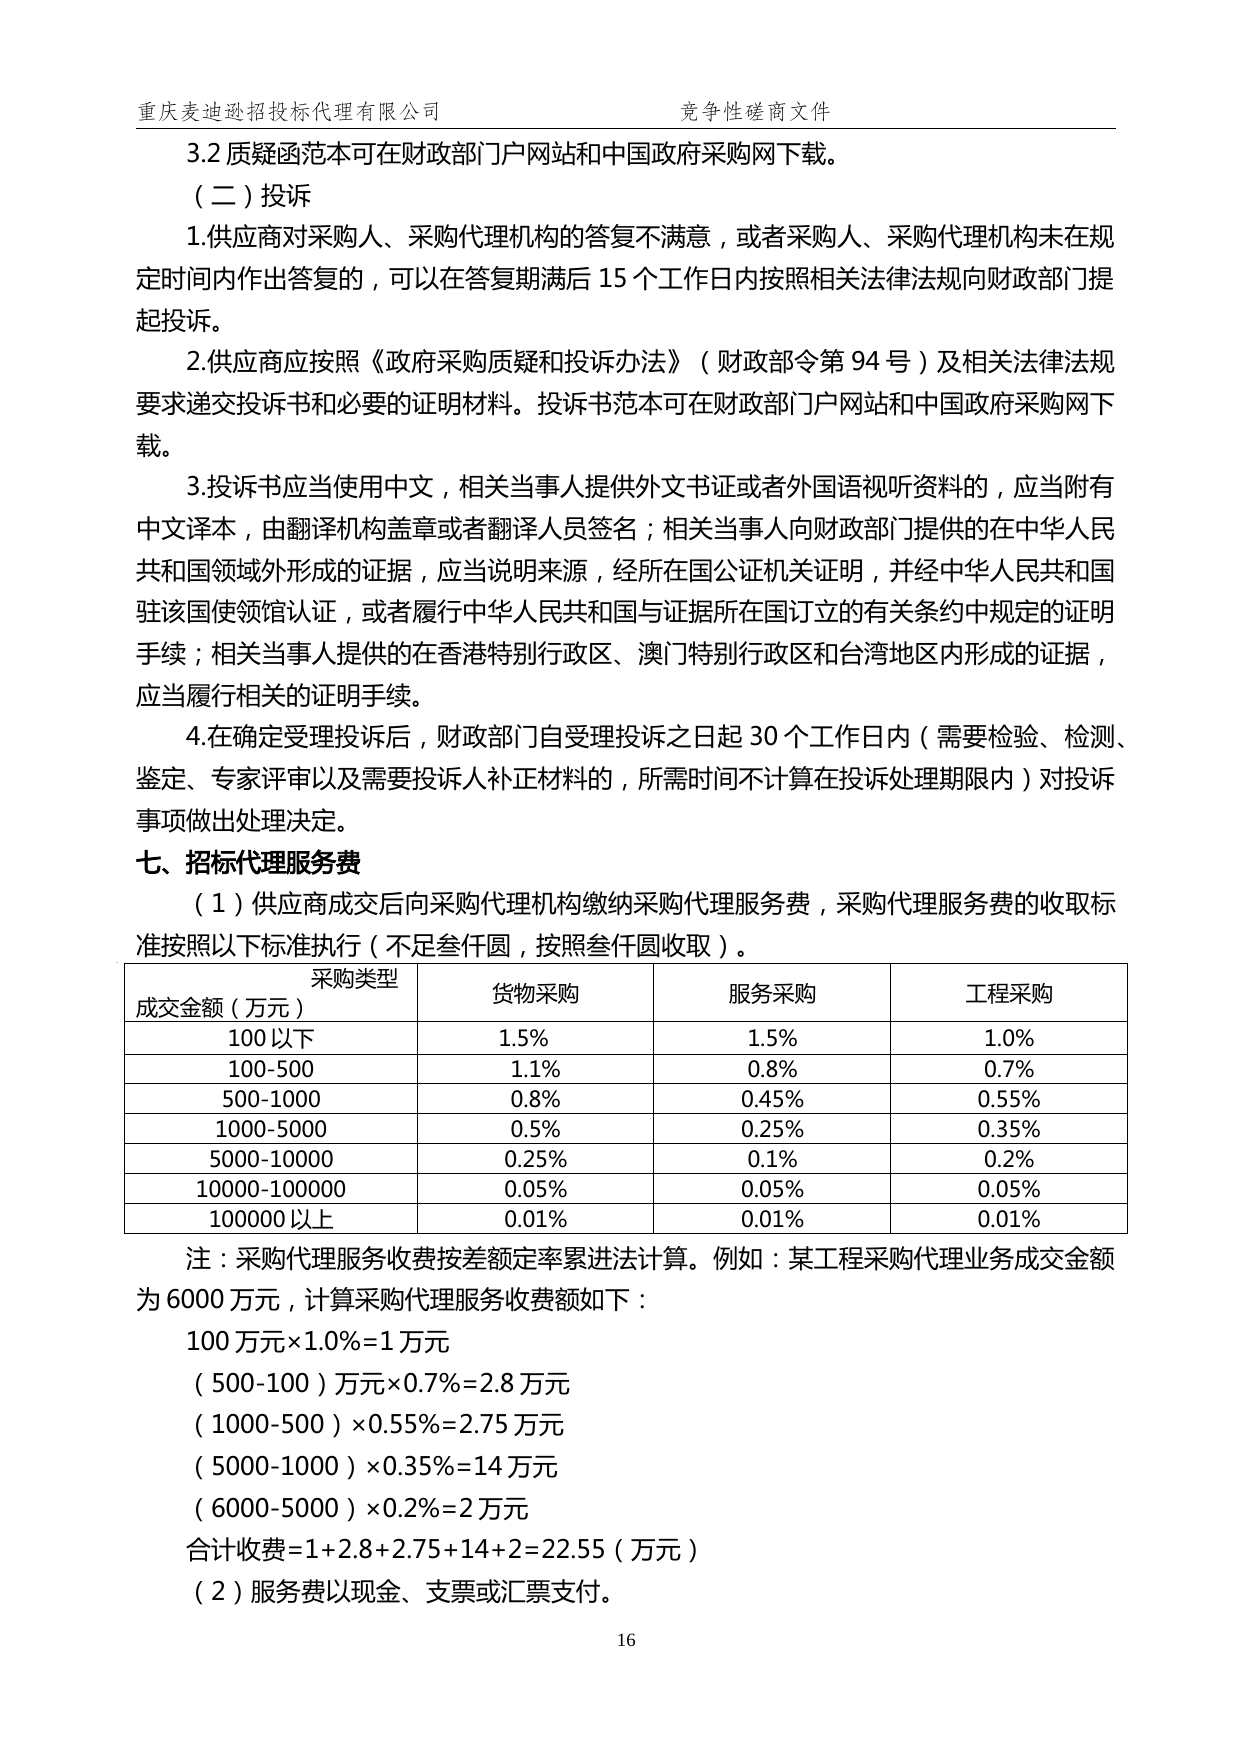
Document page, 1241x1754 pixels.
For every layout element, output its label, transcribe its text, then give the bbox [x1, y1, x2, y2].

table_cell 0.05% [891, 1174, 1127, 1203]
table_cell 0.25% [418, 1144, 653, 1173]
table_cell 0.5% [418, 1114, 653, 1143]
text 4.在确定受理投诉后，财政部门自受理投诉之日起30个工作日内（需要检验、检测、鉴定、专家评审以及需要投诉人补正材料的，所需时间不计算在投诉处理期限内）对投诉事项做出处理决定。 [136, 712, 1116, 837]
table_cell 0.05% [418, 1174, 653, 1203]
table_cell 0.01% [418, 1204, 653, 1233]
text （2）服务费以现金、支票或汇票支付。 [136, 1567, 1116, 1609]
text 1.供应商对采购人、采购代理机构的答复不满意，或者采购人、采购代理机构未在规定时间内作出答复的，可以在答复期满后15个工作日内按照相关法律法规向财政部门提起投诉。 [136, 212, 1115, 337]
text （5000-1000）×0.35%=14万元 [136, 1442, 1116, 1484]
table_cell 100-500 [125, 1055, 417, 1083]
text 100万元×1.0%=1万元 [136, 1317, 1116, 1359]
table_cell 0.8% [418, 1084, 653, 1113]
table_cell 100以下 [125, 1022, 417, 1053]
table_header 货物采购 [418, 964, 653, 1021]
table_cell 0.01% [654, 1204, 890, 1233]
text 合计收费=1+2.8+2.75+14+2=22.55（万元） [136, 1526, 1116, 1567]
table_header 工程采购 [891, 964, 1127, 1021]
table_cell 1.5% [418, 1022, 653, 1053]
table_cell 1000-5000 [125, 1114, 417, 1143]
table_cell 0.35% [891, 1114, 1127, 1143]
table_cell 0.25% [654, 1114, 890, 1143]
text 3.2质疑函范本可在财政部门户网站和中国政府采购网下载。 [136, 129, 1115, 171]
text （500-100）万元×0.7%=2.8万元 [136, 1359, 1116, 1401]
table_cell 0.2% [891, 1144, 1127, 1173]
table_cell 0.55% [891, 1084, 1127, 1113]
text 3.投诉书应当使用中文，相关当事人提供外文书证或者外国语视听资料的，应当附有中文译本，由翻译机构盖章或者翻译人员签名；相关当事人向财政部门提供的在中华人民共和国领域外形成的证据，应当说明来源，经所在国公证机关证明，并经中华人民共和国驻该国使领馆认证，或者履行中华人民共和国与证据所在国订立的有关条约中规定的证明手续；相关当事人提供的在香港特别行政区、澳门特别行政区和台湾地区内形成的证据，应当履行相关的证明手续。 [136, 462, 1115, 712]
table_cell 0.1% [654, 1144, 890, 1173]
text 注：采购代理服务收费按差额定率累进法计算。例如：某工程采购代理业务成交金额为6000万元，计算采购代理服务收费额如下： [136, 1234, 1116, 1317]
table_cell 0.7% [891, 1055, 1127, 1083]
table_cell 1.5% [654, 1022, 890, 1053]
text （1）供应商成交后向采购代理机构缴纳采购代理服务费，采购代理服务费的收取标准按照以下标准执行（不足叁仟圆，按照叁仟圆收取）。 [136, 879, 1116, 962]
text （6000-5000）×0.2%=2万元 [136, 1484, 1116, 1526]
table_header 采购类型 成交金额（万元） [125, 964, 417, 1021]
table_header 服务采购 [654, 964, 890, 1021]
table_cell 0.01% [891, 1204, 1127, 1233]
table_cell 5000-10000 [125, 1144, 417, 1173]
text 2.供应商应按照《政府采购质疑和投诉办法》（财政部令第94号）及相关法律法规要求递交投诉书和必要的证明材料。投诉书范本可在财政部门户网站和中国政府采购网下载。 [136, 337, 1115, 462]
table_cell 10000-100000 [125, 1174, 417, 1203]
text （1000-500）×0.55%=2.75万元 [136, 1401, 1116, 1442]
table_cell 1.1% [418, 1055, 653, 1083]
subtitle 七、招标代理服务费 [136, 837, 1116, 879]
table_cell 0.45% [654, 1084, 890, 1113]
table_cell 0.8% [654, 1055, 890, 1083]
table_cell 100000以上 [125, 1204, 417, 1233]
text （二）投诉 [136, 171, 1115, 212]
table_cell 1.0% [891, 1022, 1127, 1053]
table_cell 0.05% [654, 1174, 890, 1203]
table_cell 500-1000 [125, 1084, 417, 1113]
